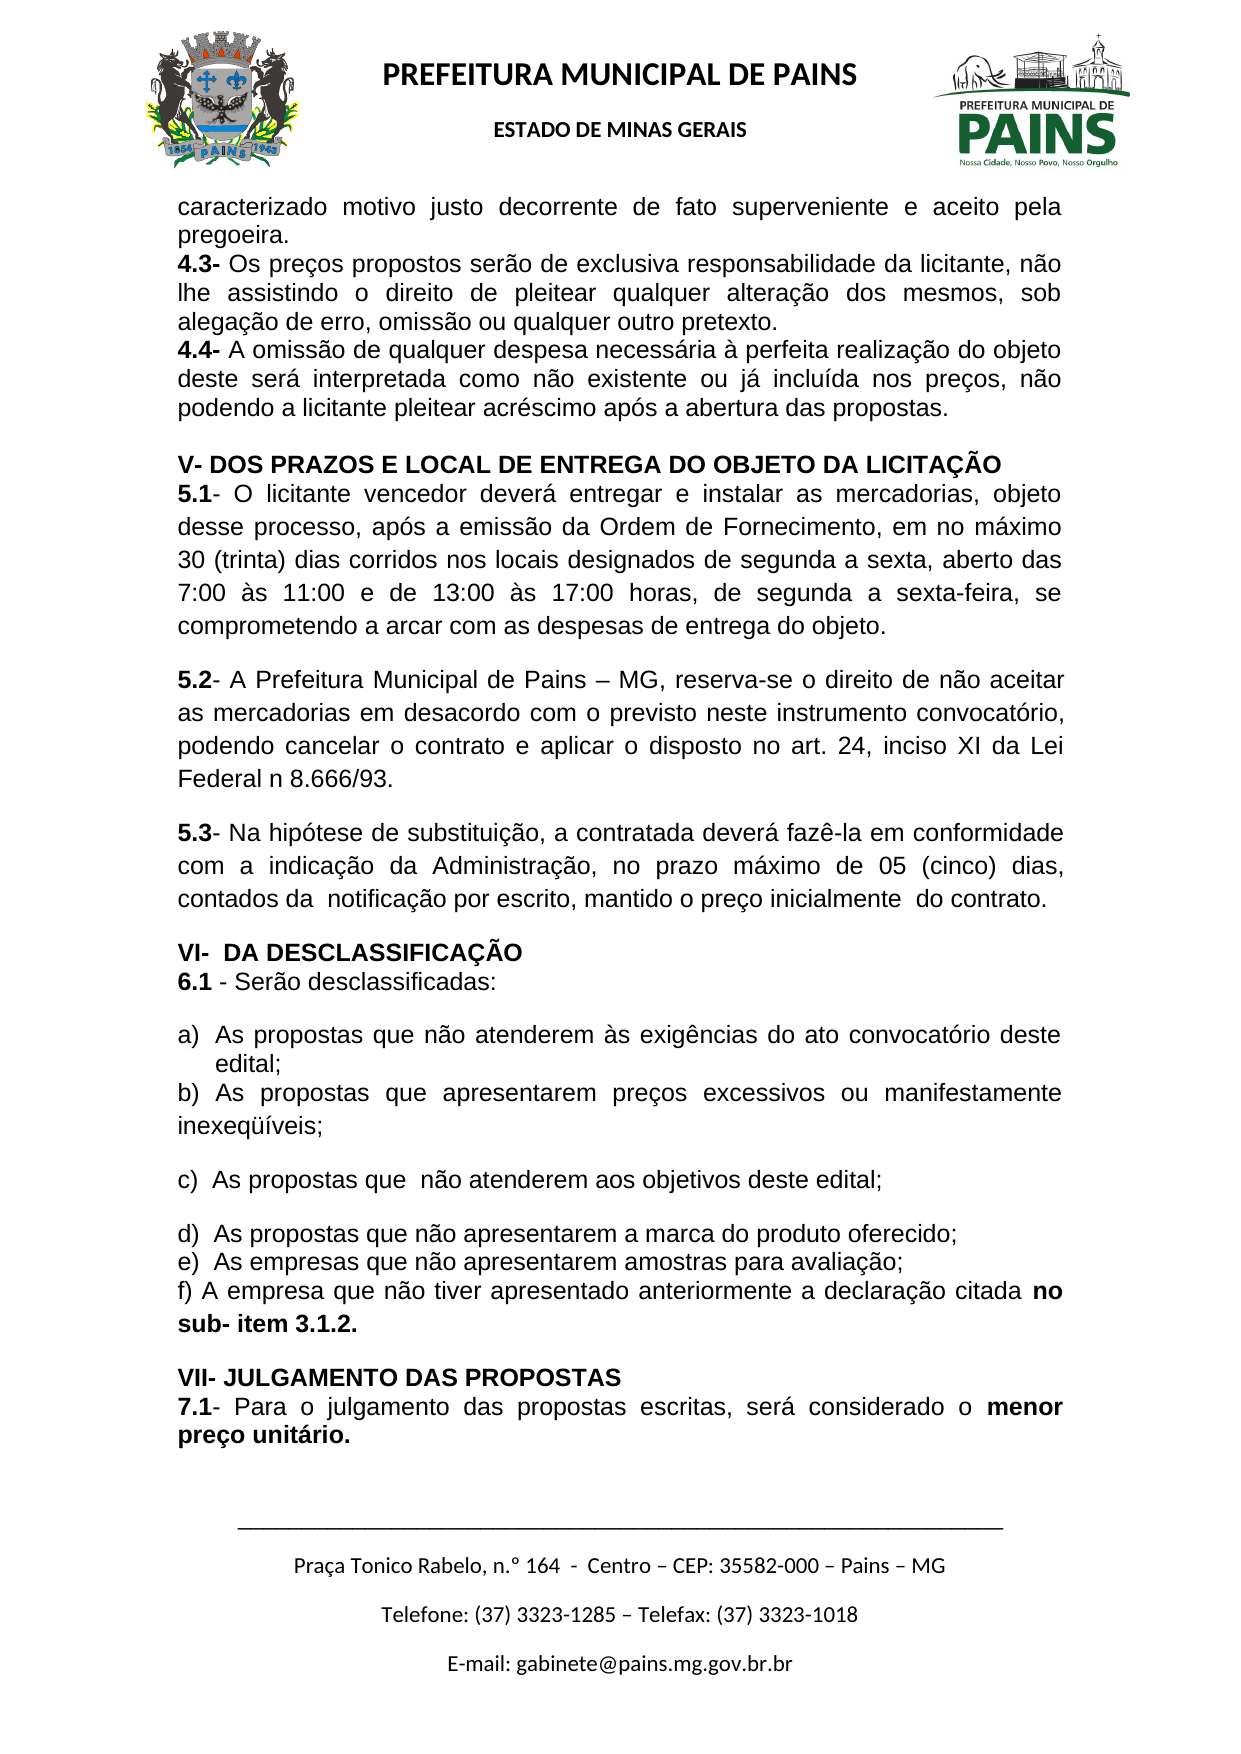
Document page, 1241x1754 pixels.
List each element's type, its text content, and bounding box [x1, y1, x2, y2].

text 7.1- Para o julgamento das propostas escritas, será considerado o menor preço unitário. [177, 1392, 1063, 1449]
text 6.1 - Serão desclassificadas: [177, 967, 1063, 995]
text b) As propostas que apresentarem preços excessivos ou manifestamente inexeqüíveis; [177, 1078, 1063, 1140]
text VI- DA DESCLASSIFICAÇÃO [177, 938, 1063, 967]
picture [929, 28, 1143, 176]
text 4.3- Os preços propostos serão de exclusiva responsabilidade da licitante, não lhe assistindo o direito de pleitear qualquer alteração dos mesmos, sob alegação de erro, omissão ou qualquer outro pretexto. [177, 249, 1063, 335]
text V- DOS PRAZOS E LOCAL DE ENTREGA DO OBJETO DA LICITAÇÃO [177, 450, 1063, 479]
text 5.3- Na hipótese de substituição, a contratada deverá fazê-la em conformidade com a indicação da Administração, no prazo máximo de 05 (cinco) dias, contados da notificação por escrito, mantido o preço inicialmente do contrato. [177, 818, 1066, 913]
list As propostas que não atenderem às exigências do ato convocatório deste edital; [177, 1020, 1063, 1078]
text 4.4- A omissão de qualquer despesa necessária à perfeita realização do objeto deste será interpretada como não existente ou já incluída nos preços, não podendo a licitante pleitear acréscimo após a abertura das propostas. [177, 335, 1063, 422]
text d) As propostas que não apresentarem a marca do produto oferecido; [177, 1219, 1063, 1247]
text 5.2- A Prefeitura Municipal de Pains – MG, reserva-se o direito de não aceitar as mercadorias em desacordo com o previsto neste instrumento convocatório, podendo cancelar o contrato e aplicar o disposto no art. 24, inciso XI da Lei Federal n 8.666/93. [177, 665, 1066, 793]
text e) As empresas que não apresentarem amostras para avaliação; [177, 1247, 1063, 1276]
text 5.1- O licitante vencedor deverá entregar e instalar as mercadorias, objeto desse processo, após a emissão da Ordem de Fornecimento, em no máximo 30 (trinta) dias corridos nos locais designados de segunda a sexta, aberto das 7:00 às 11:00 e de 13:00 às 17:00 horas, de segunda a sexta-feira, se comprometendo a arcar com as despesas de entrega do objeto. [177, 479, 1063, 640]
text VII- JULGAMENTO DAS PROPOSTAS [177, 1363, 1063, 1392]
text f) A empresa que não tiver apresentado anteriormente a declaração citada no sub- item 3.1.2. [177, 1276, 1063, 1338]
text c) As propostas que não atenderem aos objetivos deste edital; [177, 1165, 1063, 1193]
